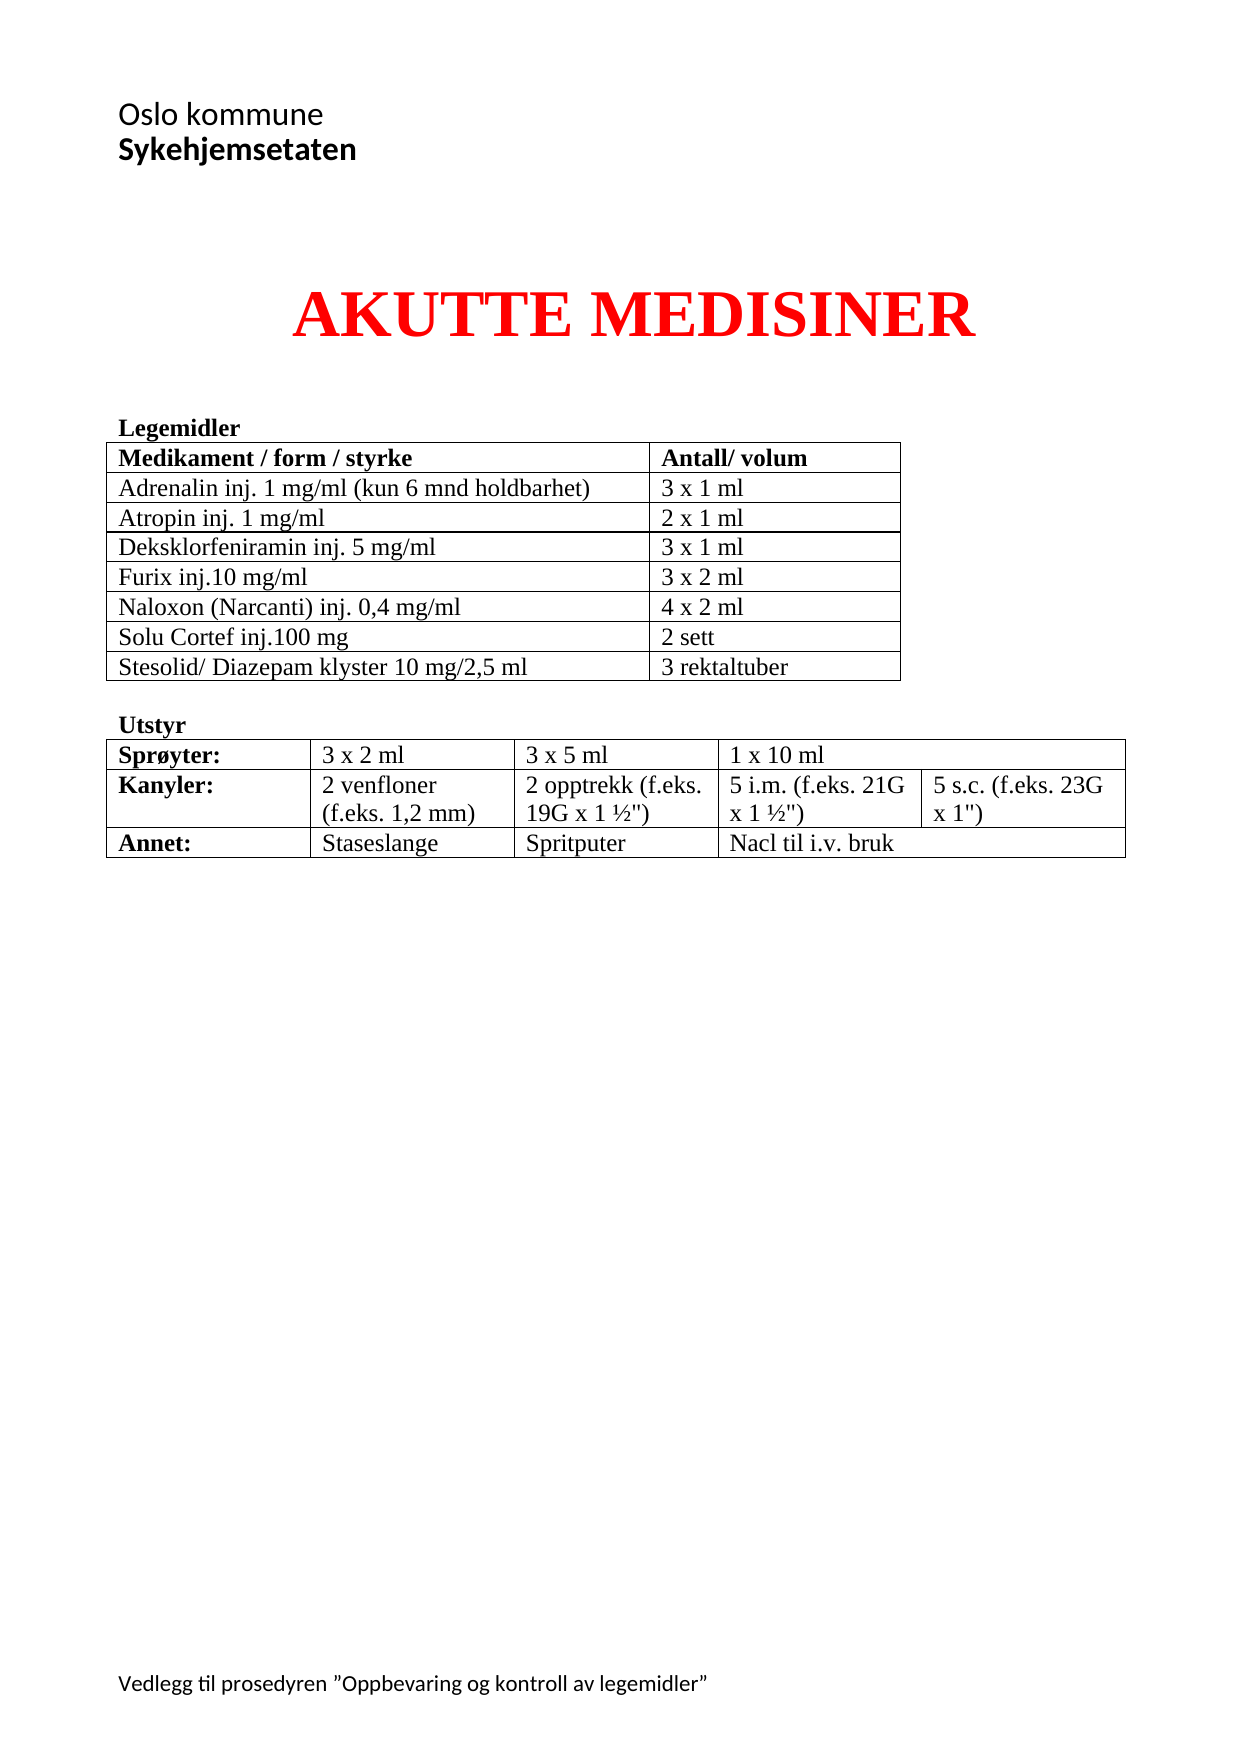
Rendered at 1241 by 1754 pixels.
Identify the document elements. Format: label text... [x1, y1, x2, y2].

text AKUTTE MEDISINER [118, 274, 1149, 351]
text Legemidler [118, 413, 1122, 442]
table_cell 3 x 1 ml [650, 533, 900, 561]
table_cell Staseslange [311, 828, 514, 857]
table_cell Solu Cortef inj.100 mg [107, 622, 649, 651]
table_cell 2 x 1 ml [650, 503, 900, 531]
table_header 3 x 5 ml [515, 740, 718, 769]
table_cell 3 x 1 ml [650, 473, 900, 502]
table_cell Stesolid/ Diazepam klyster 10 mg/2,5 ml [107, 652, 649, 680]
table_cell 4 x 2 ml [650, 592, 900, 621]
table_cell 2 opptrekk (f.eks. 19G x 1 ½") [515, 770, 718, 827]
text Utstyr [118, 710, 1122, 739]
table_cell Adrenalin inj. 1 mg/ml (kun 6 mnd holdbarhet) [107, 473, 649, 502]
table_header 1 x 10 ml [719, 740, 1125, 769]
table_cell 3 x 2 ml [650, 562, 900, 591]
table_cell 3 rektaltuber [650, 652, 900, 680]
table_header 3 x 2 ml [311, 740, 514, 769]
table_header Medikament / form / styrke [107, 443, 649, 472]
table_cell 5 s.c. (f.eks. 23G x 1") [922, 770, 1125, 827]
table_cell Spritputer [515, 828, 718, 857]
table_cell Furix inj.10 mg/ml [107, 562, 649, 591]
table_cell Atropin inj. 1 mg/ml [107, 503, 649, 531]
table_cell Nacl til i.v. bruk [719, 828, 1125, 857]
table_header Sprøyter: [107, 740, 310, 769]
table_cell Naloxon (Narcanti) inj. 0,4 mg/ml [107, 592, 649, 621]
table_header Antall/ volum [650, 443, 900, 472]
table_cell Deksklorfeniramin inj. 5 mg/ml [107, 533, 649, 561]
table_cell 2 sett [650, 622, 900, 651]
table_cell Kanyler: [107, 770, 310, 827]
table_cell 5 i.m. (f.eks. 21G x 1 ½") [719, 770, 921, 827]
table_cell Annet: [107, 828, 310, 857]
table_cell 2 venfloner (f.eks. 1,2 mm) [311, 770, 514, 827]
